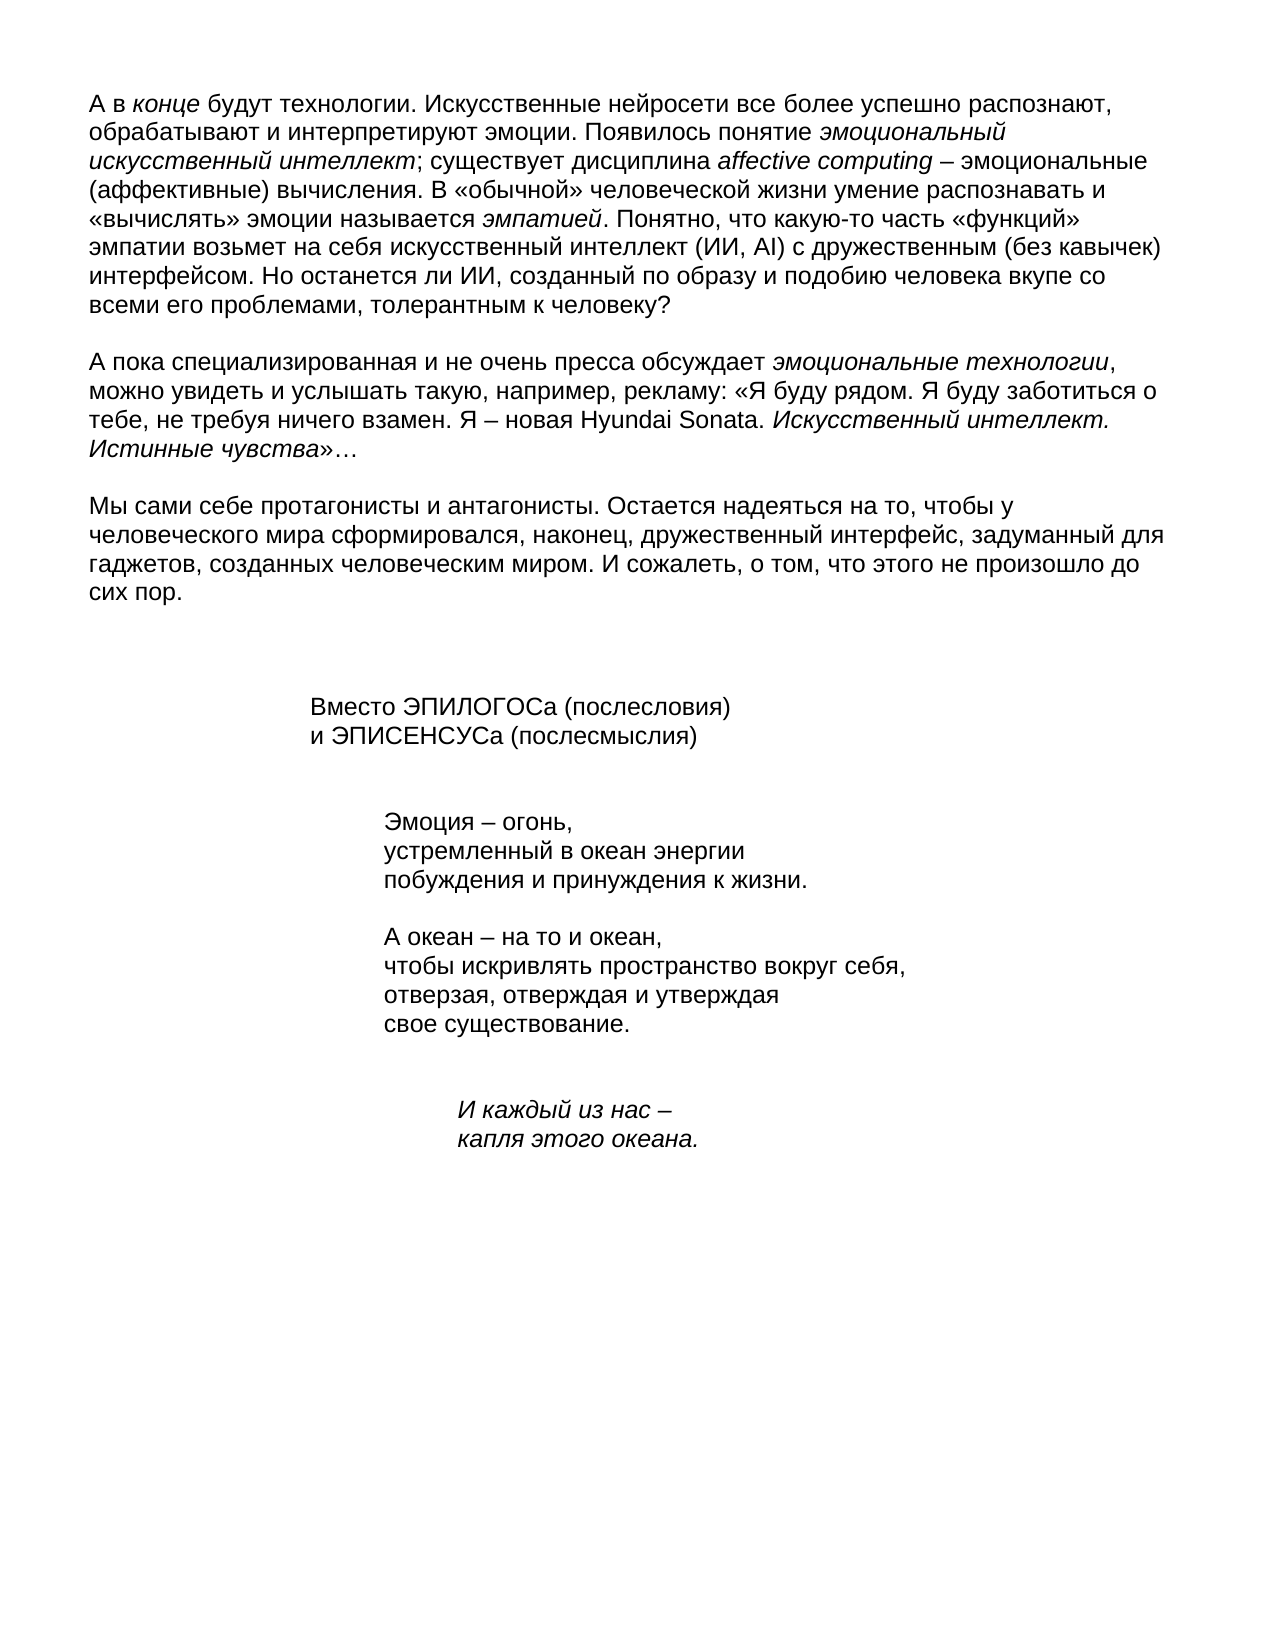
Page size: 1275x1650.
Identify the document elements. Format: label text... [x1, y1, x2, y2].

text капля этого океана. [457, 1124, 1181, 1152]
text Эмоция – огонь, [384, 807, 1181, 836]
text Мы сами себе протагонисты и антагонисты. Остается надеяться на то, чтобы у человеческого мира сформировался, наконец, дружественный интерфейс, задуманный для гаджетов, созданных человеческим миром. И сожалеть, о том, что этого не произошло до сих пор. [89, 491, 1181, 606]
text побуждения и принуждения к жизни. [384, 865, 1181, 894]
text свое существование. [384, 1009, 1181, 1037]
text устремленный в океан энергии [384, 836, 1181, 865]
text А океан – на то и океан, [384, 922, 1181, 951]
text чтобы искривлять пространство вокруг себя, [384, 951, 1181, 980]
text И каждый из нас – [457, 1095, 1181, 1124]
text отверзая, отверждая и утверждая [384, 980, 1181, 1009]
text А в конце будут технологии. Искусственные нейросети все более успешно распознают, обрабатывают и интерпретируют эмоции. Появилось понятие эмоциональный искусственный интеллект; существует дисциплина affective computing – эмоциональные (аффективные) вычисления. В «обычной» человеческой жизни умение распознавать и «вычислять» эмоции называется эмпатией. Понятно, что какую-то часть «функций» эмпатии возьмет на себя искусственный интеллект (ИИ, AI) с дружественным (без кавычек) интерфейсом. Но останется ли ИИ, созданный по образу и подобию человека вкупе со всеми его проблемами, толерантным к человеку? [89, 89, 1181, 319]
text Вместо ЭПИЛОГОСа (послесловия) [236, 692, 1181, 721]
text А пока специализированная и не очень пресса обсуждает эмоциональные технологии, можно увидеть и услышать такую, например, рекламу: «Я буду рядом. Я буду заботиться о тебе, не требуя ничего взамен. Я – новая Hyundai Sonata. Искусственный интеллект. Истинные чувства»… [89, 347, 1181, 462]
text и ЭПИСЕНСУСа (послесмыслия) [236, 721, 1181, 750]
